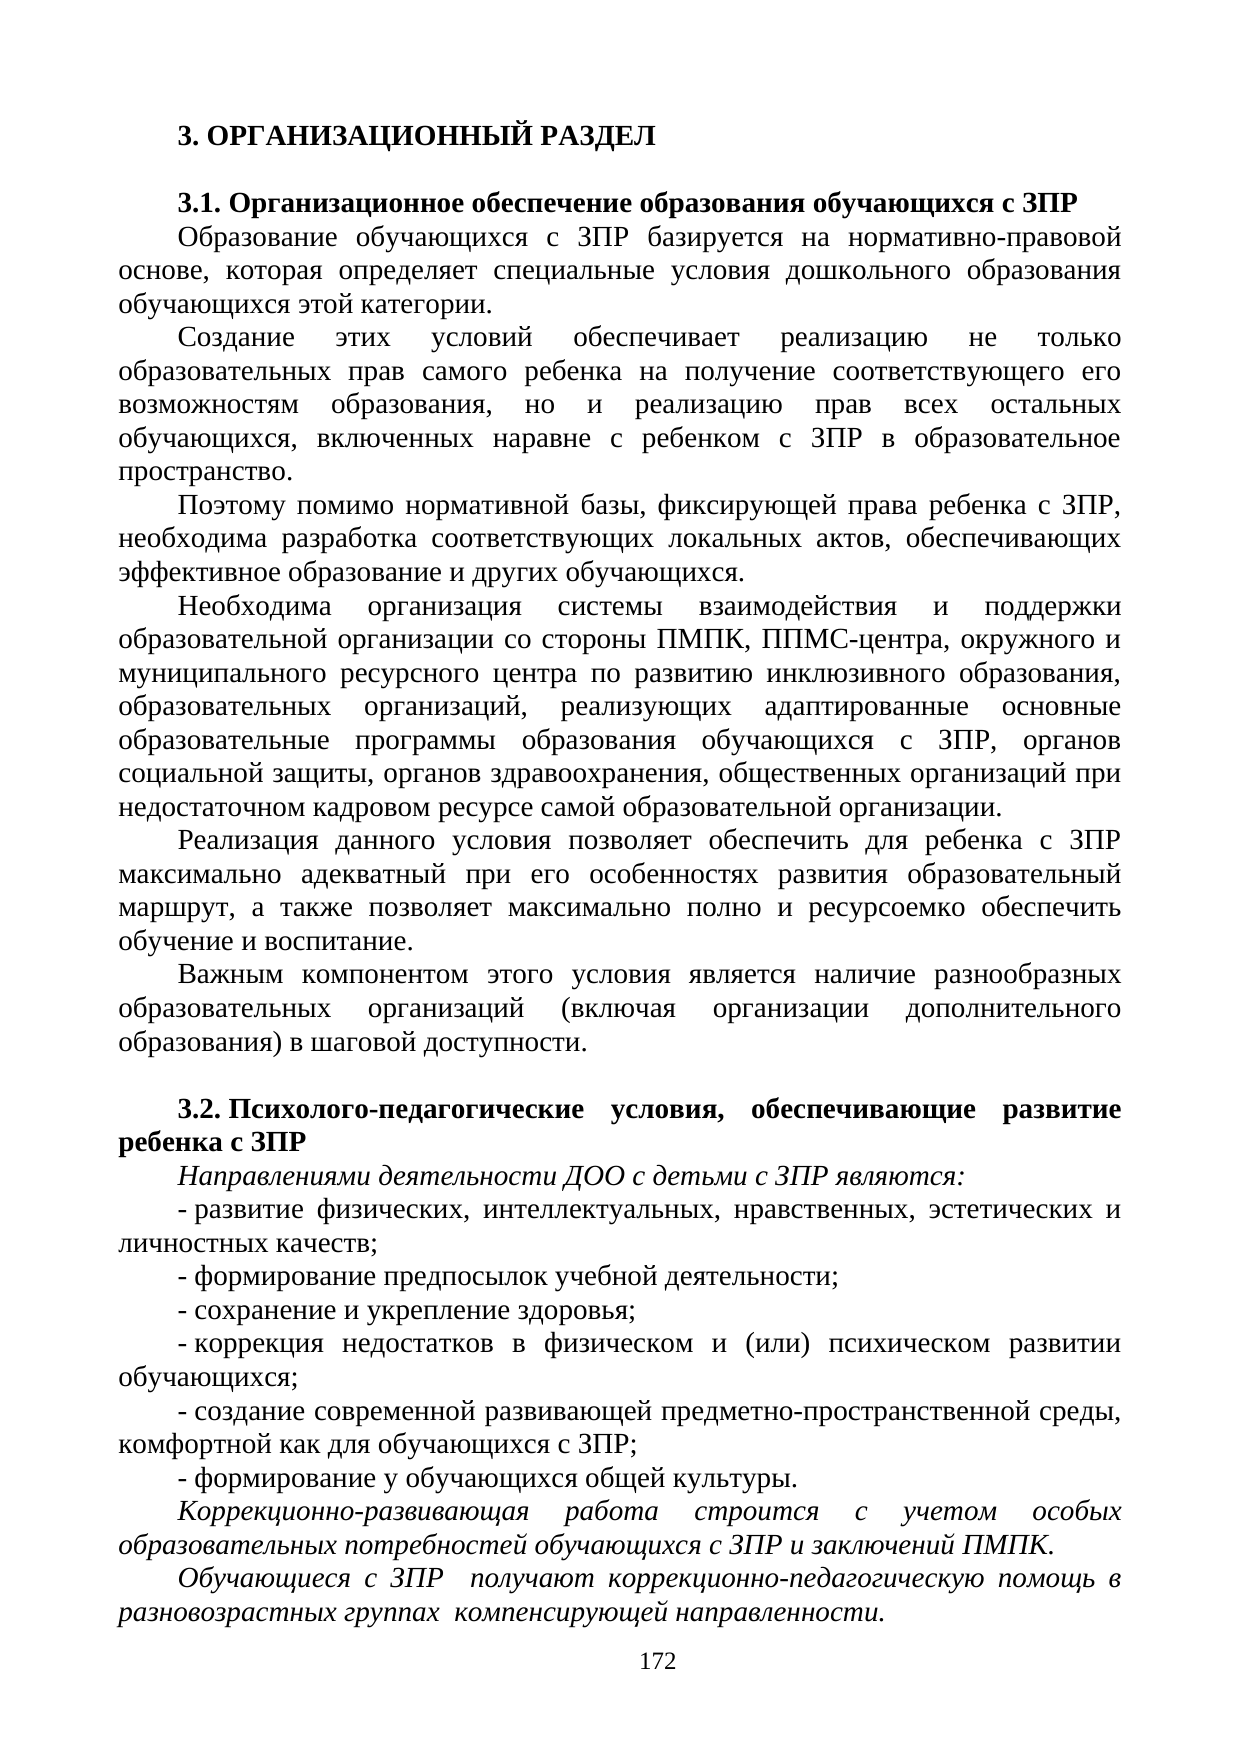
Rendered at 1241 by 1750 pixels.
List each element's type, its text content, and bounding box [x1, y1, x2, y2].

text Образование обучающихся с ЗПР базируется на нормативно-правовой основе, которая определяет специальные условия дошкольного образования обучающихся этой категории. [118, 219, 1122, 319]
text Поэтому помимо нормативной базы, фиксирующей права ребенка с ЗПР, необходима разработка соответствующих локальных актов, обеспечивающих эффективное образование и других обучающихся. [118, 487, 1122, 588]
text - сохранение и укрепление здоровья; [118, 1292, 1122, 1326]
text Необходима организация системы взаимодействия и поддержки образовательной организации со стороны ПМПК, ППМС-центра, окружного и муниципального ресурсного центра по развитию инклюзивного образования, образовательных организаций, реализующих адаптированные основные образовательные программы образования обучающихся с ЗПР, органов социальной защиты, органов здравоохранения, общественных организаций при недостаточном кадровом ресурсе самой образовательной организации. [118, 588, 1122, 822]
text Важным компонентом этого условия является наличие разнообразных образовательных организаций (включая организации дополнительного образования) в шаговой доступности. [118, 957, 1122, 1057]
text Реализация данного условия позволяет обеспечить для ребенка с ЗПР максимально адекватный при его особенностях развития образовательный маршрут, а также позволяет максимально полно и ресурсоемко обеспечить обучение и воспитание. [118, 822, 1122, 957]
text - формирование предпосылок учебной деятельности; [118, 1258, 1122, 1292]
subtitle 3. ОРГАНИЗАЦИОННЫЙ РАЗДЕЛ [118, 118, 1122, 152]
text - развитие физических, интеллектуальных, нравственных, эстетических и личностных качеств; [118, 1191, 1122, 1258]
text Создание этих условий обеспечивает реализацию не только образовательных прав самого ребенка на получение соответствующего его возможностям образования, но и реализацию прав всех остальных обучающихся, включенных наравне с ребенком с ЗПР в образовательное пространство. [118, 319, 1122, 487]
text Обучающиеся с ЗПР получают коррекционно-педагогическую помощь в разновозрастных группах компенсирующей направленности. [118, 1560, 1122, 1627]
text Направлениями деятельности ДОО с детьми с ЗПР являются: [118, 1158, 1122, 1191]
text 3.1. Организационное обеспечение образования обучающихся с ЗПР [118, 185, 1122, 219]
text - создание современной развивающей предметно-пространственной среды, комфортной как для обучающихся с ЗПР; [118, 1393, 1122, 1460]
text - формирование у обучающихся общей культуры. [118, 1460, 1122, 1493]
text - коррекция недостатков в физическом и (или) психическом развитии обучающихся; [118, 1326, 1122, 1393]
text 3.2. Психолого-педагогические условия, обеспечивающие развитие ребенка с ЗПР [118, 1091, 1122, 1158]
text Коррекционно-развивающая работа строится с учетом особых образовательных потребностей обучающихся с ЗПР и заключений ПМПК. [118, 1493, 1122, 1560]
